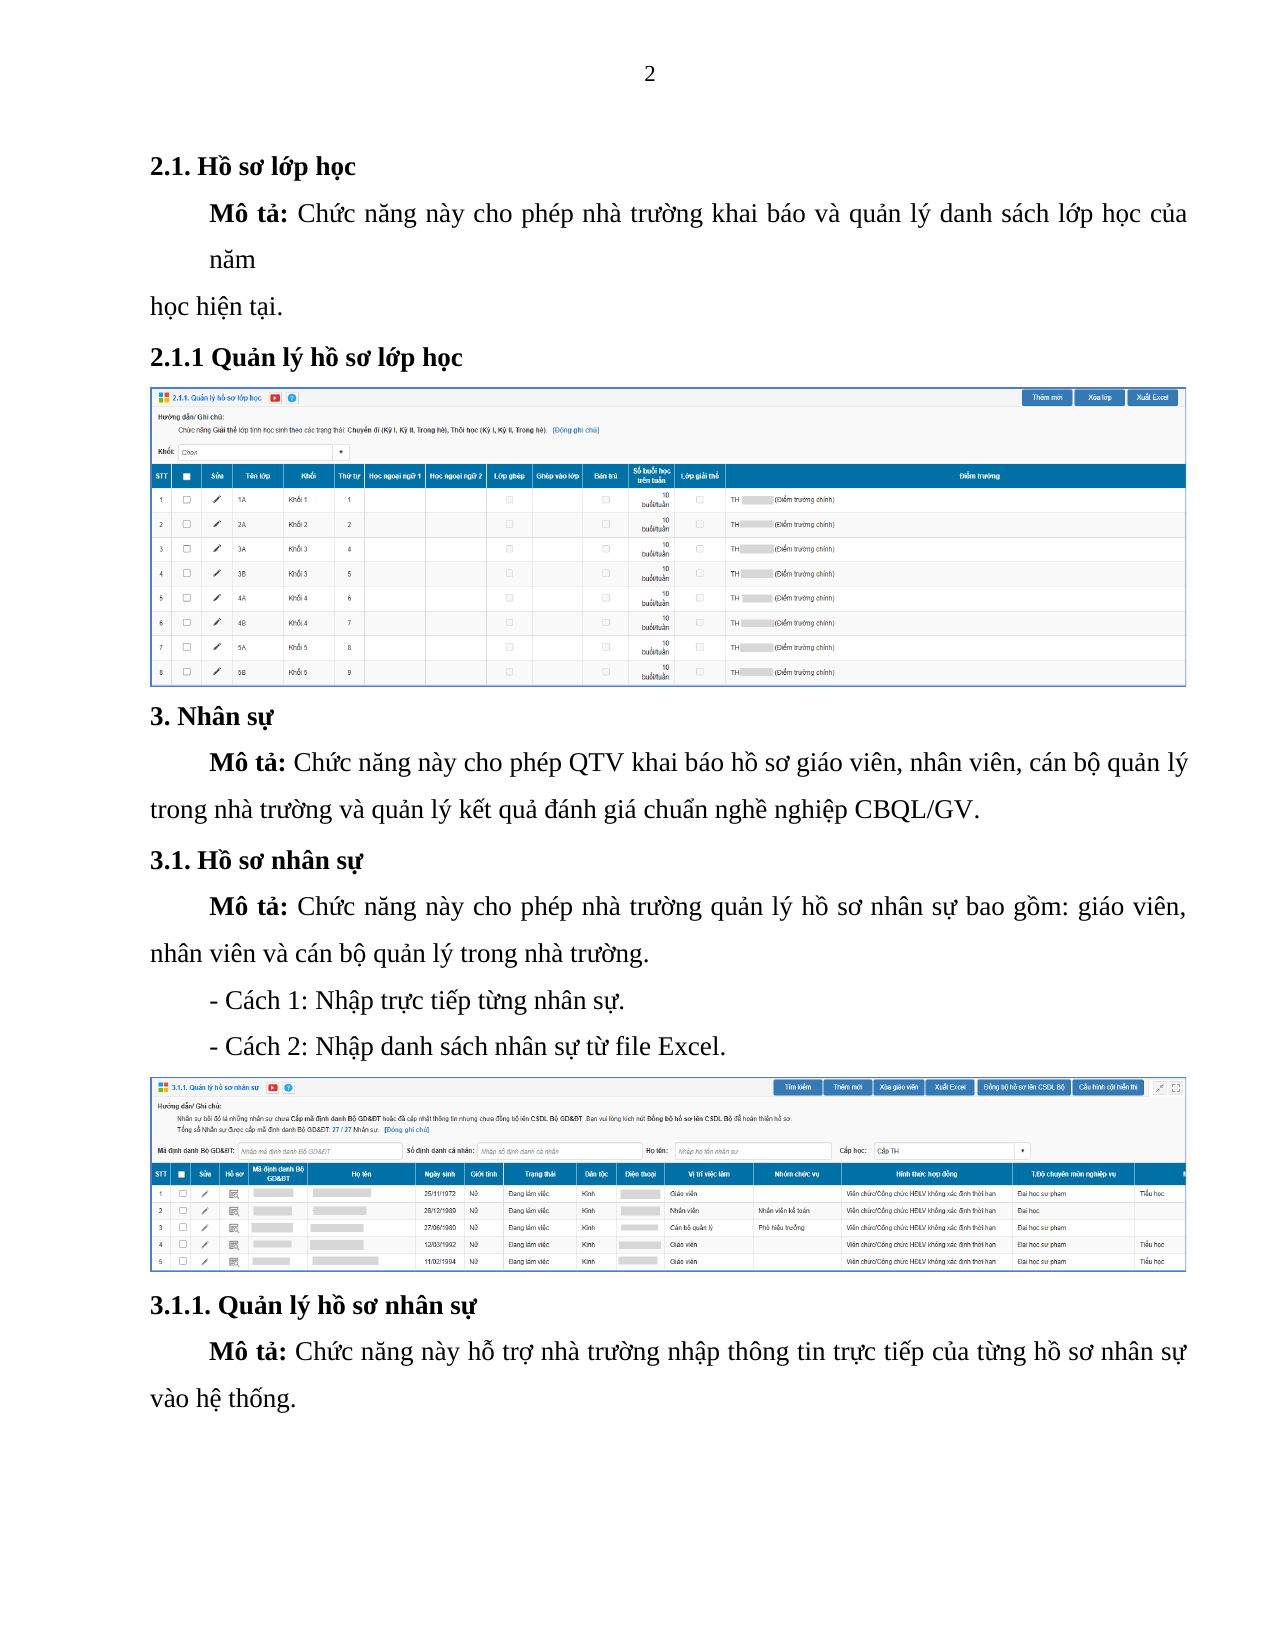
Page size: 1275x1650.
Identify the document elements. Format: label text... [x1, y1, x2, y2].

subtitle 2.1. Hồ sơ lớp học [150, 150, 1186, 181]
text Mô tả: Chức năng này cho phép nhà trường khai báo và quản lý danh sách lớp học của năm [209, 197, 1188, 274]
picture [150, 387, 1187, 687]
text học hiện tại. [150, 290, 1188, 321]
picture [150, 1077, 1187, 1272]
text Mô tả: Chức năng này cho phép QTV khai báo hồ sơ giáo viên, nhân viên, cán bộ quản lý trong nhà trường và quản lý kết quả đánh giá chuẩn nghề nghiệp CBQL/GV. [150, 746, 1188, 824]
subtitle 3.1. Hồ sơ nhân sự [150, 844, 1186, 875]
text Mô tả: Chức năng này cho phép nhà trường quản lý hồ sơ nhân sự bao gồm: giáo viên, nhân viên và cán bộ quản lý trong nhà trường. [150, 890, 1188, 968]
subtitle 2.1.1 Quản lý hồ sơ lớp học [150, 341, 1186, 372]
subtitle 3.1.1. Quản lý hồ sơ nhân sự [150, 1289, 1186, 1320]
text Mô tả: Chức năng này hỗ trợ nhà trường nhập thông tin trực tiếp của từng hồ sơ nhân sự vào hệ thống. [150, 1336, 1188, 1413]
text - Cách 2: Nhập danh sách nhân sự từ file Excel. [209, 1030, 1188, 1062]
text - Cách 1: Nhập trực tiếp từng nhân sự. [209, 984, 1188, 1015]
subtitle 3. Nhân sự [150, 699, 1186, 731]
